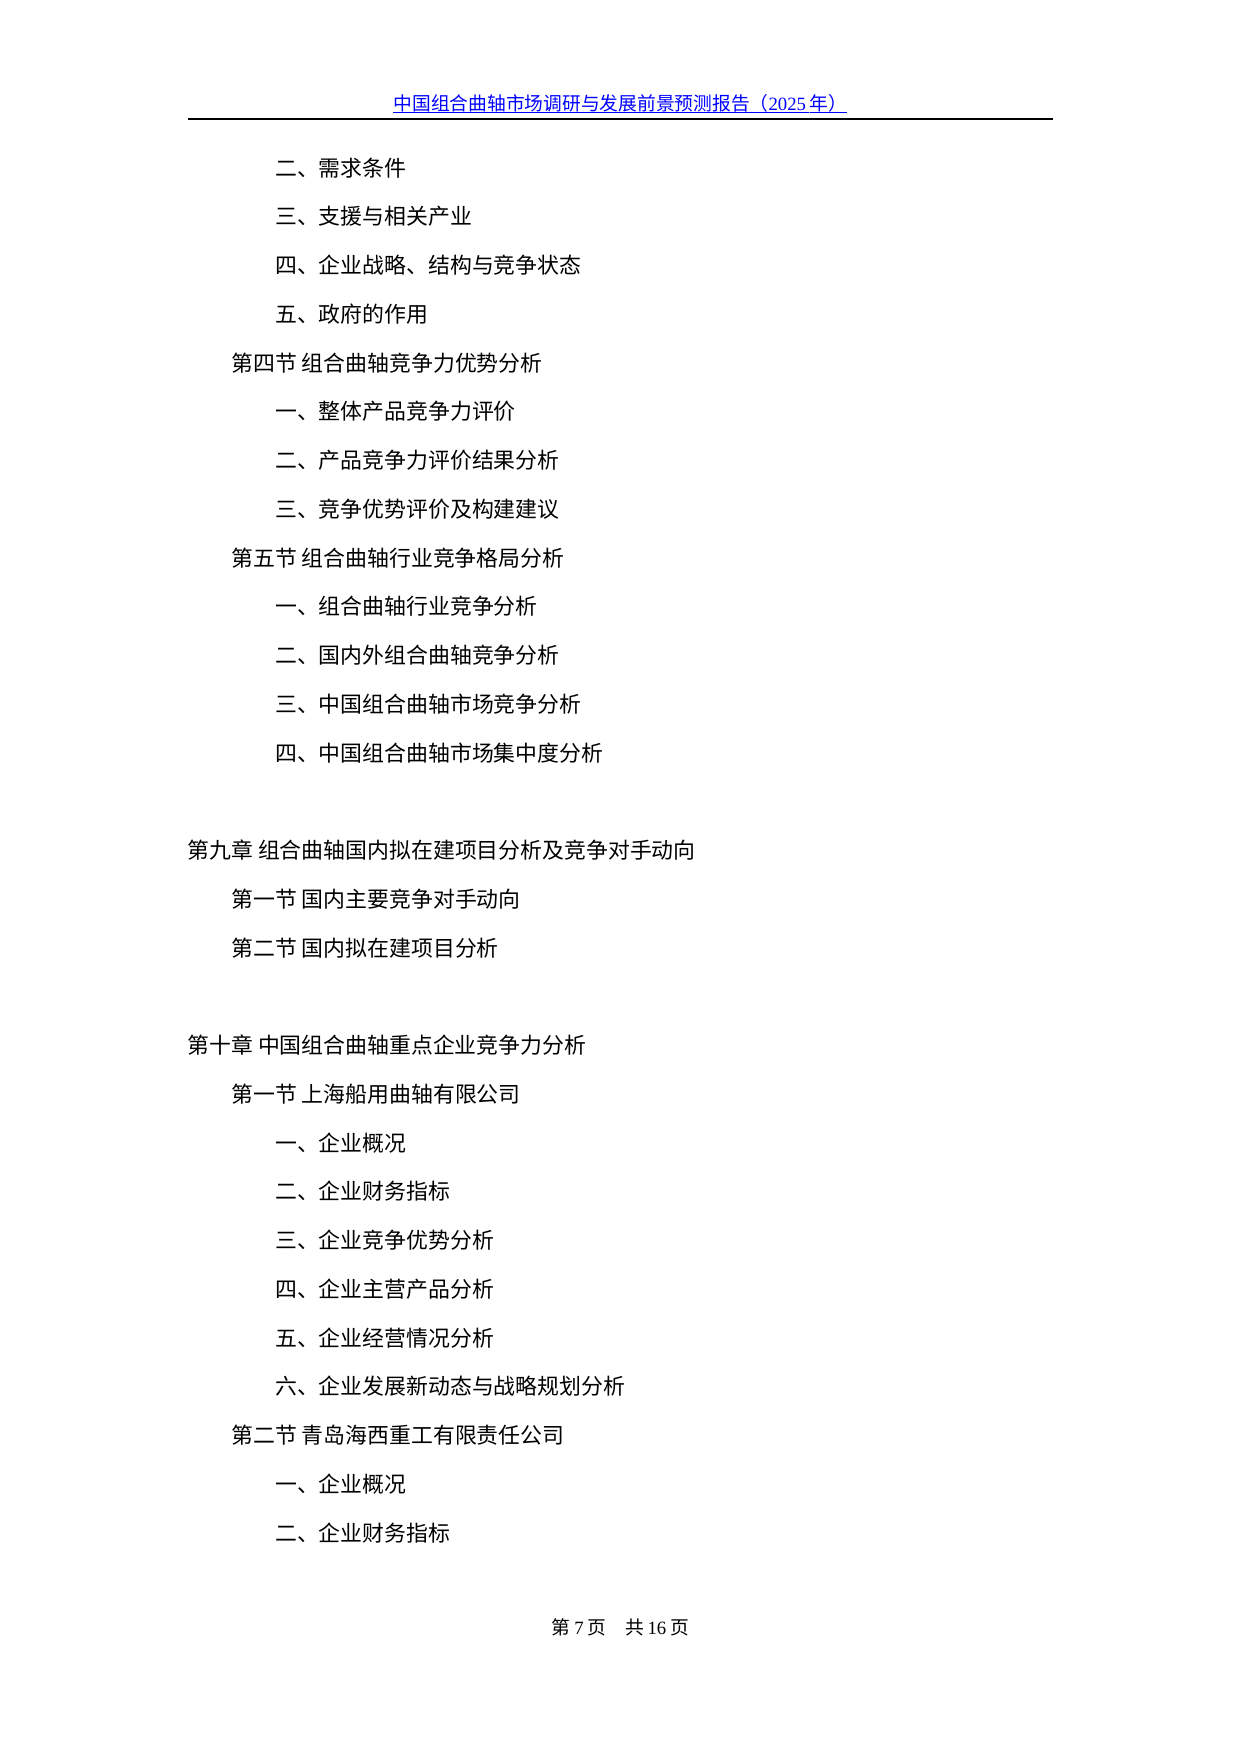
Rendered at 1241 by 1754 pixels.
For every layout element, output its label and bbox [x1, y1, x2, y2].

text [187, 150, 1053, 1548]
